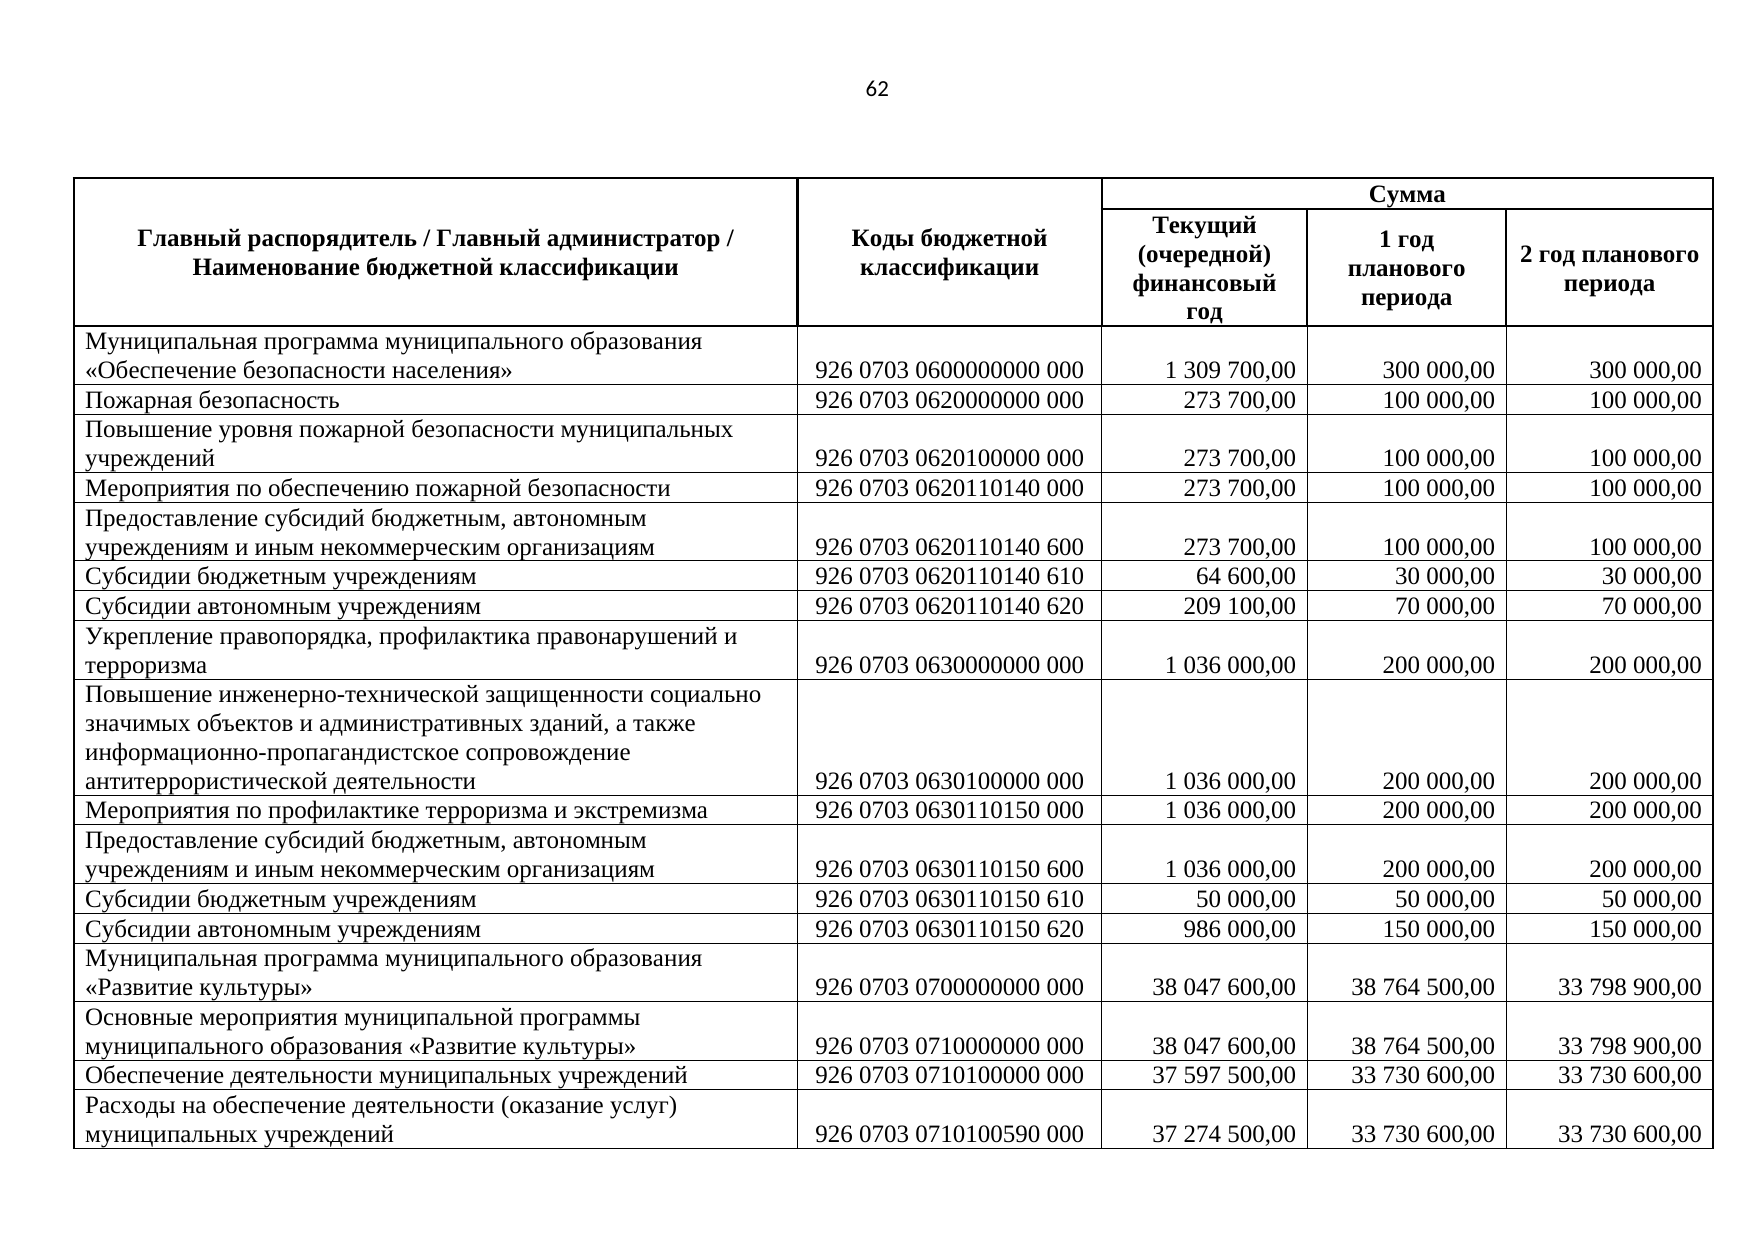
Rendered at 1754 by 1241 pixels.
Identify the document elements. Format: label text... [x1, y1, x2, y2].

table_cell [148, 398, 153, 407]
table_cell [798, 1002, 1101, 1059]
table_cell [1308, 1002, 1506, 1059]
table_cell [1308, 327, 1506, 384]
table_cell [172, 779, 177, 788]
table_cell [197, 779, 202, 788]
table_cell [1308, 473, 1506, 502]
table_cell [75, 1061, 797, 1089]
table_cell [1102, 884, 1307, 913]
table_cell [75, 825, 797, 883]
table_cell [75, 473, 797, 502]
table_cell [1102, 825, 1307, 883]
table_header Главный распорядитель / Главный администратор / Наименование бюджетной классификации [75, 179, 796, 325]
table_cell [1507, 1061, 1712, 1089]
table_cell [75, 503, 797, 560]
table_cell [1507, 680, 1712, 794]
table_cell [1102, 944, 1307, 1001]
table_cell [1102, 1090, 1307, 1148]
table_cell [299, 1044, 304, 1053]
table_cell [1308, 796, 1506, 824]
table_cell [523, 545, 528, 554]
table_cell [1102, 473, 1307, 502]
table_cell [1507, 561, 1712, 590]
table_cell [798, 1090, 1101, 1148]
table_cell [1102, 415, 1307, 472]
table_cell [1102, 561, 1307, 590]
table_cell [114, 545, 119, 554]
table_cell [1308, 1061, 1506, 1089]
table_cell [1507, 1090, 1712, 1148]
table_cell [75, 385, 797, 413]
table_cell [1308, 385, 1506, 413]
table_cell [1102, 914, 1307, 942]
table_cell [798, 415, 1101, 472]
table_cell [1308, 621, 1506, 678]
table_cell 2 год планового периода [1507, 210, 1712, 325]
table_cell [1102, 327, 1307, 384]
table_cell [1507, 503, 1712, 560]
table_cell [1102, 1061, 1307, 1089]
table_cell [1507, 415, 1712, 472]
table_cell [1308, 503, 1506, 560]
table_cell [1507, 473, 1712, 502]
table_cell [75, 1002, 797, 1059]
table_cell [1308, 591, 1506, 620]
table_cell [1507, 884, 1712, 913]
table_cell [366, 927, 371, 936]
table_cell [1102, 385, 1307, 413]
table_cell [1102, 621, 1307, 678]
table_header Коды бюджетной классификации [799, 179, 1101, 325]
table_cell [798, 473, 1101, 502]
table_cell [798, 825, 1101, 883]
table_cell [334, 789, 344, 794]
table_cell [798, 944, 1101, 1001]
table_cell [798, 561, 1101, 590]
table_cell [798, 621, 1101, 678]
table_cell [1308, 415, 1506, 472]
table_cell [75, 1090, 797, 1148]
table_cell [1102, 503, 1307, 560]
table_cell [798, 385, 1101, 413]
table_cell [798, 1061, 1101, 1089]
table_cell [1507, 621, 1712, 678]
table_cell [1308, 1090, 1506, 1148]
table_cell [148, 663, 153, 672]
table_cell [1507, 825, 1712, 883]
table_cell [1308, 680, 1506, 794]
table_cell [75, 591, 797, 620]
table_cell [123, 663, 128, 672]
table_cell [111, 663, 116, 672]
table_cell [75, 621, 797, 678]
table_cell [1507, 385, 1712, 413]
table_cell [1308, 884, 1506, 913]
table_header Сумма [1103, 179, 1712, 208]
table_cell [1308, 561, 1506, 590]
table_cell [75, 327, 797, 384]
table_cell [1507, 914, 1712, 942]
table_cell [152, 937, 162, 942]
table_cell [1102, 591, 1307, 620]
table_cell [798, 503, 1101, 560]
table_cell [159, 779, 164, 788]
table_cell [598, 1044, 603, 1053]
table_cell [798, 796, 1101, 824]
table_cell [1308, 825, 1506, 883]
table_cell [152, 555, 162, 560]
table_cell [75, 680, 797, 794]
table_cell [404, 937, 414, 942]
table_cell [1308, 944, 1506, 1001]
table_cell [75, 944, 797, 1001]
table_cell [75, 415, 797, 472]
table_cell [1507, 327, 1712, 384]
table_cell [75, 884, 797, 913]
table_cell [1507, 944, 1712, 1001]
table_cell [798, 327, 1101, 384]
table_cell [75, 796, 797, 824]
table_cell 1 год планового периода [1308, 210, 1505, 325]
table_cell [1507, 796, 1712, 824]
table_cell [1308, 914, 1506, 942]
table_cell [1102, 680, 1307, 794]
table_cell Текущий (очередной) финансовый год [1103, 210, 1306, 325]
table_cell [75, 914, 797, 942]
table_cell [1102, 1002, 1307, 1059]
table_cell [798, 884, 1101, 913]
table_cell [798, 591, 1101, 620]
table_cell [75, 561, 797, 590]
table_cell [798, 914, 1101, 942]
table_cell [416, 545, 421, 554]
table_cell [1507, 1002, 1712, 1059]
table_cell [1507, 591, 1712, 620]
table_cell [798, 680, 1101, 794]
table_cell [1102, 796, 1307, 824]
